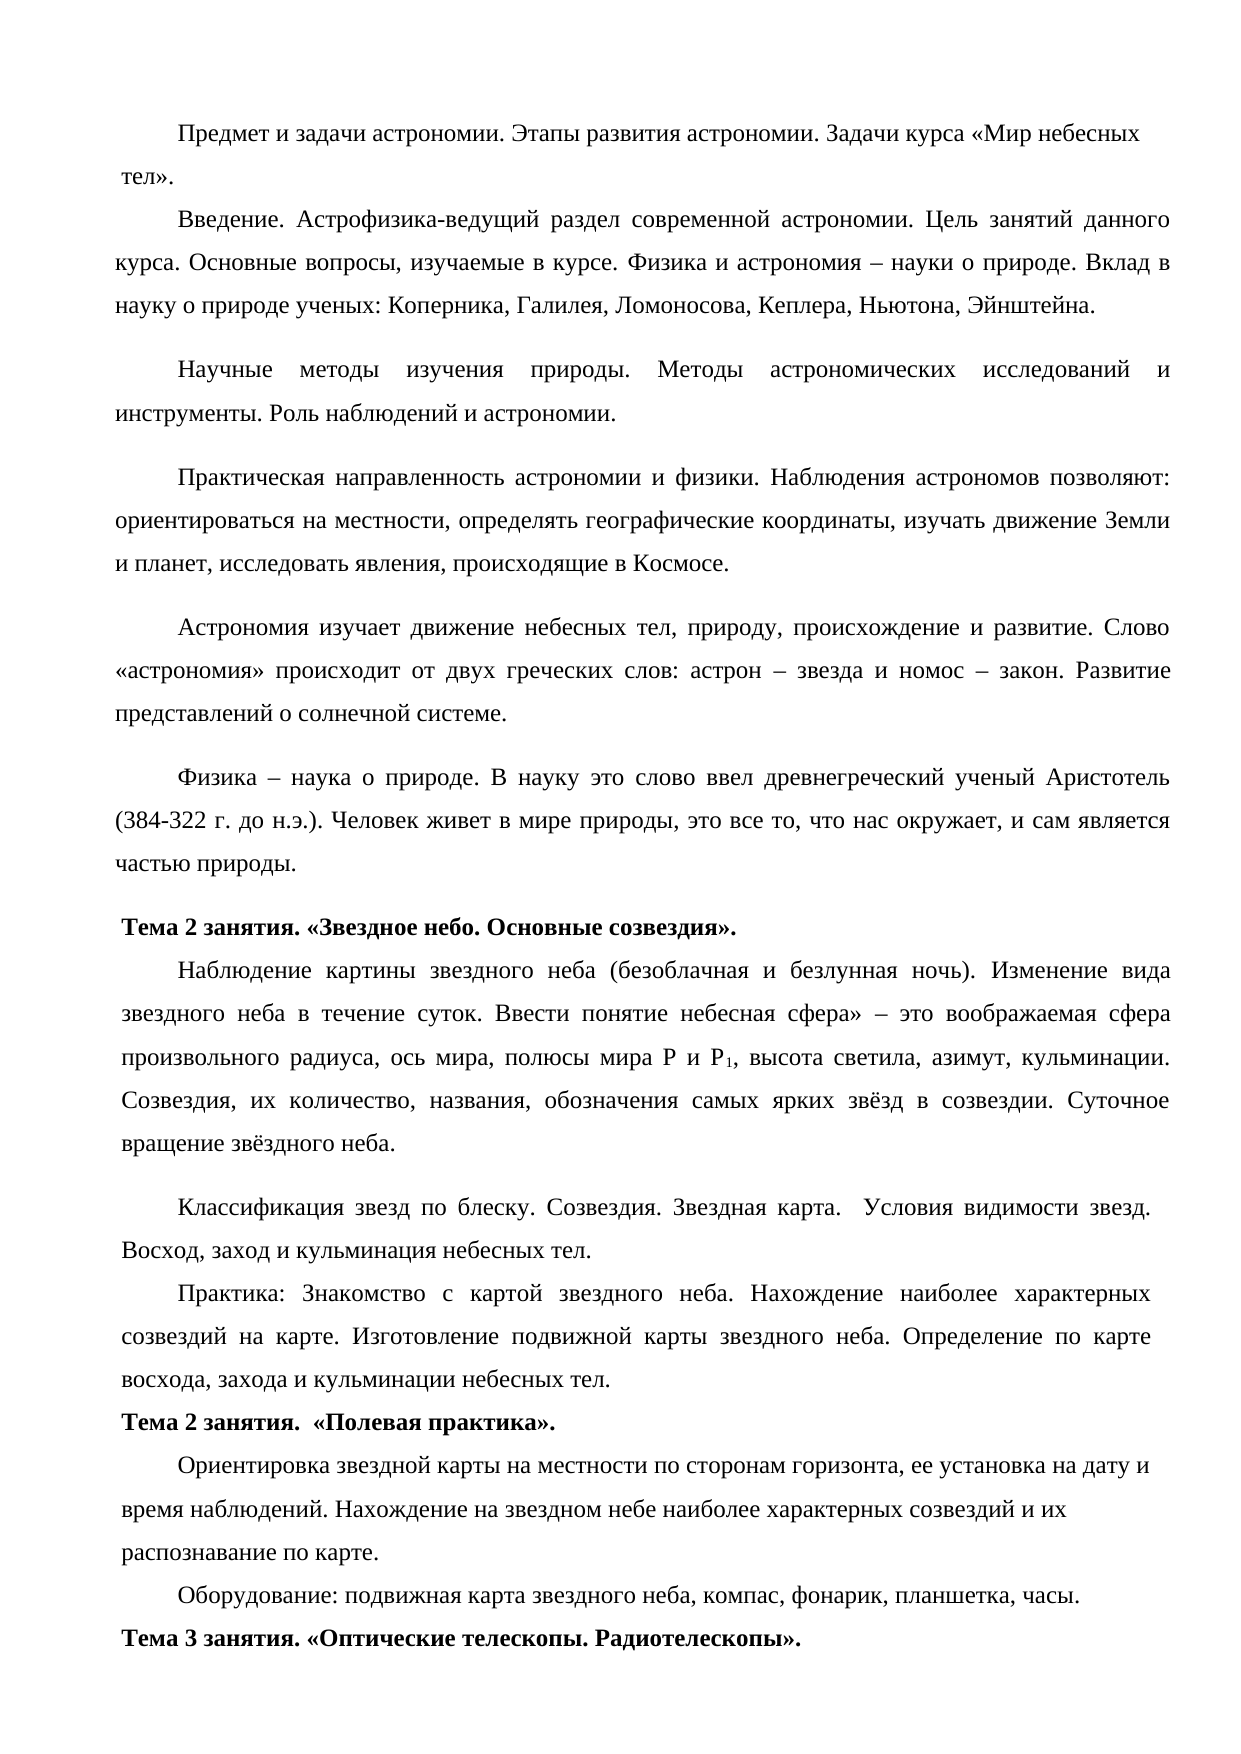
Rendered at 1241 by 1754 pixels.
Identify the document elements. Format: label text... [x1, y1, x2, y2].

text Астрономия изучает движение небесных тел, природу, происхождение и развитие. Слово «астрономия» происходит от двух греческих слов: астрон – звезда и номос – закон. Развитие представлений о солнечной системе. [115, 612, 1171, 727]
text Ориентировка звездной карты на местности по сторонам горизонта, ее установка на дату и время наблюдений. Нахождение на звездном небе наиболее характерных созвездий и их распознавание по карте. [121, 1451, 1152, 1566]
text Тема 3 занятия. «Оптические телескопы. Радиотелескопы». [121, 1623, 1152, 1652]
text Физика – наука о природе. В науку это слово ввел древнегреческий ученый Аристотель (384-322 г. до н.э.). Человек живет в мире природы, это все то, что нас окружает, и сам является частью природы. [115, 762, 1171, 877]
text Научные методы изучения природы. Методы астрономических исследований и инструменты. Роль наблюдений и астрономии. [115, 354, 1171, 426]
text Предмет и задачи астрономии. Этапы развития астрономии. Задачи курса «Мир небесных тел». [121, 118, 1152, 190]
text Классификация звезд по блеску. Созвездия. Звездная карта. Условия видимости звезд. Восход, заход и кульминация небесных тел. [121, 1192, 1152, 1264]
text Оборудование: подвижная карта звездного неба, компас, фонарик, планшетка, часы. [177, 1580, 1152, 1609]
text Наблюдение картины звездного неба (безоблачная и безлунная ночь). Изменение вида звездного неба в течение суток. Ввести понятие небесная сфера» – это воображаемая сфера произвольного радиуса, ось мира, полюсы мира Р и Р1, высота светила, азимут, кульминации. Созвездия, их количество, названия, обозначения самых ярких звёзд в созвездии. Суточное вращение звёздного неба. [121, 955, 1171, 1157]
text Практика: Знакомство с картой звездного неба. Нахождение наиболее характерных созвездий на карте. Изготовление подвижной карты звездного неба. Определение по карте восхода, захода и кульминации небесных тел. [121, 1278, 1152, 1393]
text Тема 2 занятия. «Звездное небо. Основные созвездия». [121, 912, 1152, 941]
text Тема 2 занятия. «Полевая практика». [121, 1407, 1152, 1436]
text Практическая направленность астрономии и физики. Наблюдения астрономов позволяют: ориентироваться на местности, определять географические координаты, изучать движение Земли и планет, исследовать явления, происходящие в Космосе. [115, 462, 1171, 577]
text Введение. Астрофизика-ведущий раздел современной астрономии. Цель занятий данного курса. Основные вопросы, изучаемые в курсе. Физика и астрономия – науки о природе. Вклад в науку о природе ученых: Коперника, Галилея, Ломоносова, Кеплера, Ньютона, Эйнштейна. [115, 204, 1171, 319]
